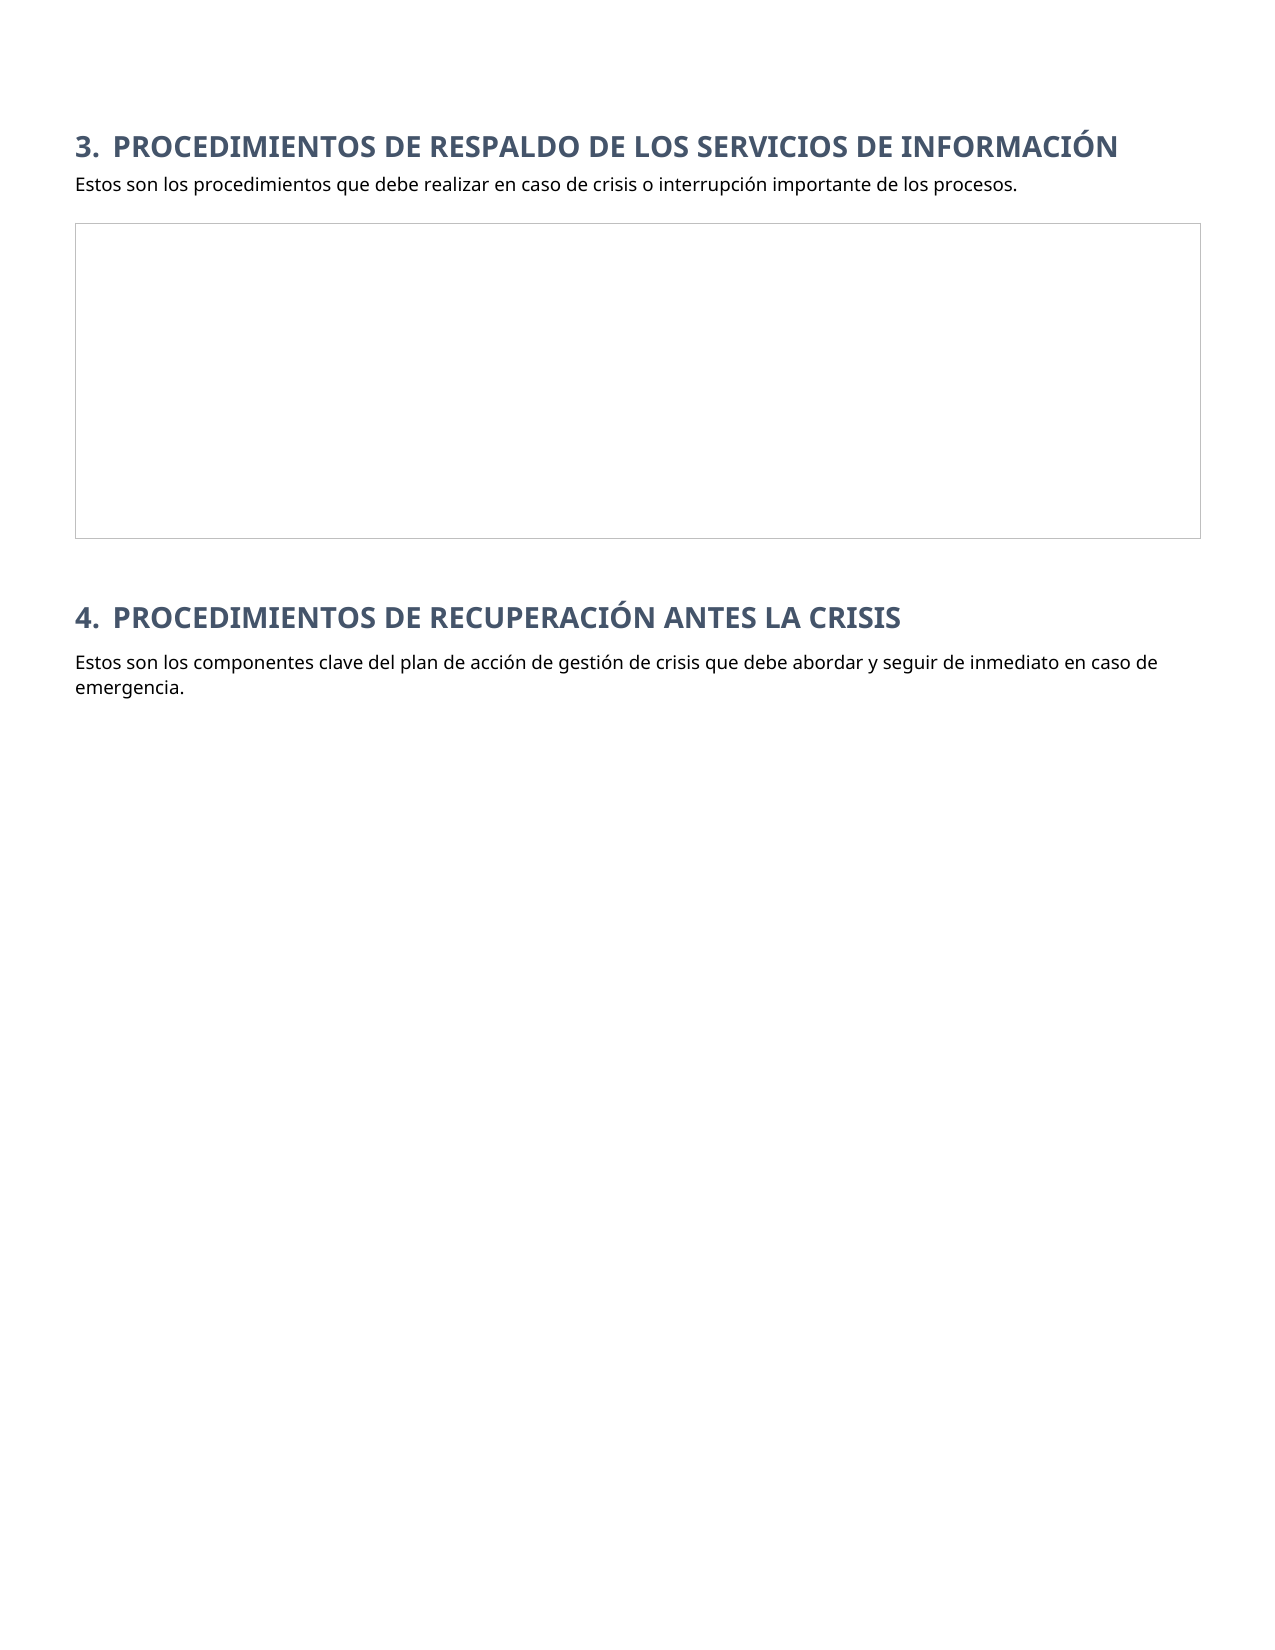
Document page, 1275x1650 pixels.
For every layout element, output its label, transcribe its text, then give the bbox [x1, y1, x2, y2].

subtitle Procedimientos de recuperación antes la CRISIS [75, 597, 1200, 637]
table_header [76, 224, 1200, 538]
subtitle Procedimientos de respaldo de los servicios de información [75, 126, 1200, 166]
text Estos son los procedimientos que debe realizar en caso de crisis o interrupción importante de los procesos. [75, 172, 1200, 197]
text Estos son los componentes clave del plan de acción de gestión de crisis que debe abordar y seguir de inmediato en caso de emergencia. [75, 649, 1200, 700]
